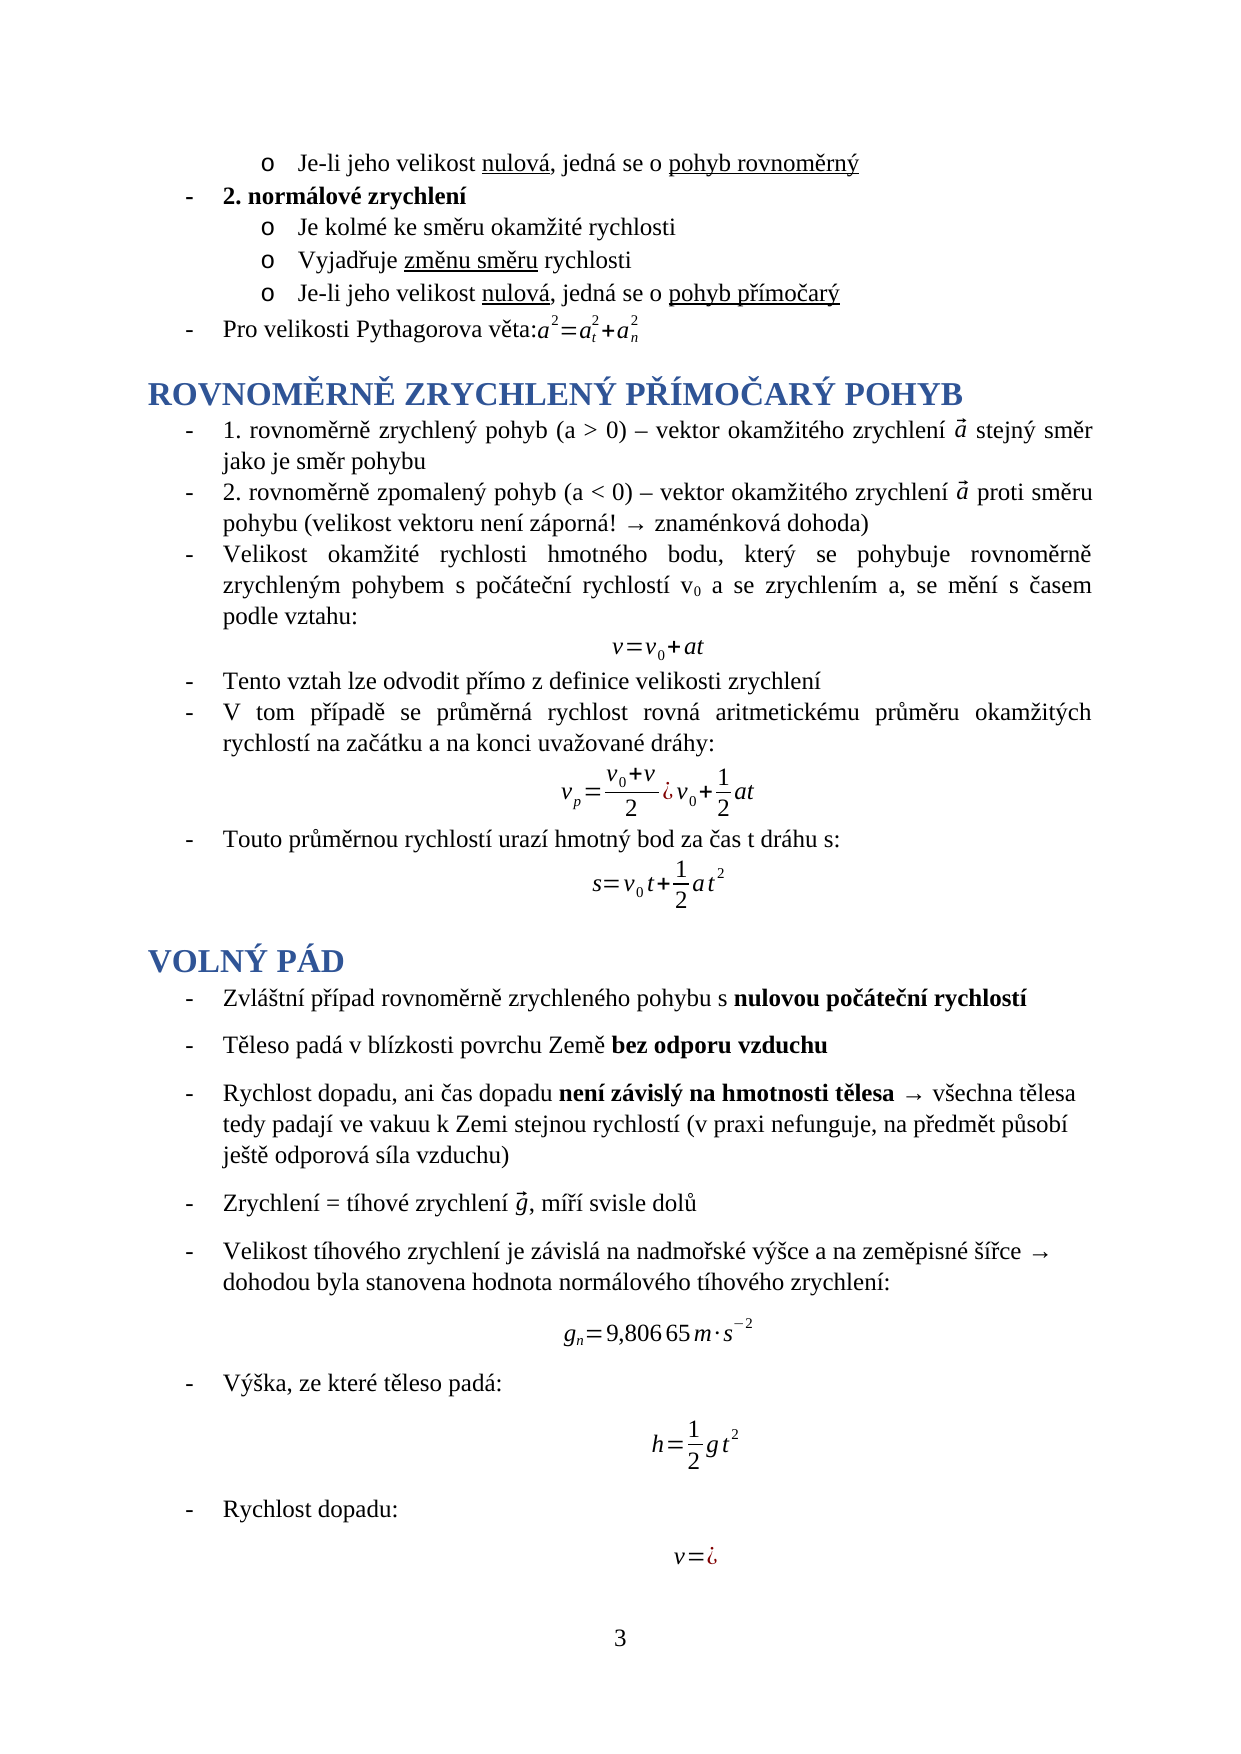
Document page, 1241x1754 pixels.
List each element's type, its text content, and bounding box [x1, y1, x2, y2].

list Těleso padá v blízkosti povrchu Země bez odporu vzduchu [185, 1031, 1093, 1059]
list Je-li jeho velikost nulová, jedná se o pohyb přímočarý [260, 278, 1093, 309]
list Pro velikosti Pythagorova věta: [185, 312, 1093, 346]
list Výška, ze které těleso padá: [185, 1368, 1093, 1397]
list 2. rovnoměrně zpomalený pohyb (a < 0) – vektor okamžitého zrychlení proti směru pohybu (velikost vektoru není záporná! → znaménková dohoda) [185, 477, 1093, 537]
list Touto průměrnou rychlostí urazí hmotný bod za čas t dráhu s: [185, 824, 1093, 853]
list Rychlost dopadu: [185, 1494, 1093, 1523]
list Rychlost dopadu, ani čas dopadu není závislý na hmotnosti tělesa → všechna tělesa tedy padají ve vakuu k Zemi stejnou rychlostí (v praxi nefunguje, na předmět působí ještě odporová síla vzduchu) [185, 1078, 1093, 1169]
text Rovnoměrně zrychlený přímočarý pohyb [148, 374, 1093, 412]
list Velikost tíhového zrychlení je závislá na nadmořské výšce a na zeměpisné šířce → dohodou byla stanovena hodnota normálového tíhového zrychlení: [185, 1236, 1093, 1296]
list Je kolmé ke směru okamžité rychlosti [260, 212, 1093, 243]
list 2. normálové zrychlení [185, 181, 1093, 209]
list Velikost okamžité rychlosti hmotného bodu, který se pohybuje rovnoměrně zrychleným pohybem s počáteční rychlostí v0 a se zrychlením a, se mění s časem podle vztahu: [185, 539, 1093, 630]
list Tento vztah lze odvodit přímo z definice velikosti zrychlení [185, 666, 1093, 695]
list Vyjadřuje změnu směru rychlosti [260, 245, 1093, 276]
text Volný pád [148, 941, 1093, 980]
list Je-li jeho velikost nulová, jedná se o pohyb rovnoměrný [260, 148, 1093, 178]
list 1. rovnoměrně zrychlený pohyb (a > 0) – vektor okamžitého zrychlení stejný směr jako je směr pohybu [185, 415, 1093, 475]
list Zrychlení = tíhové zrychlení , míří svisle dolů [185, 1188, 1093, 1217]
list V tom případě se průměrná rychlost rovná aritmetickému průměru okamžitých rychlostí na začátku a na konci uvažované dráhy: [185, 697, 1093, 757]
list Zvláštní případ rovnoměrně zrychleného pohybu s nulovou počáteční rychlostí [185, 983, 1093, 1012]
